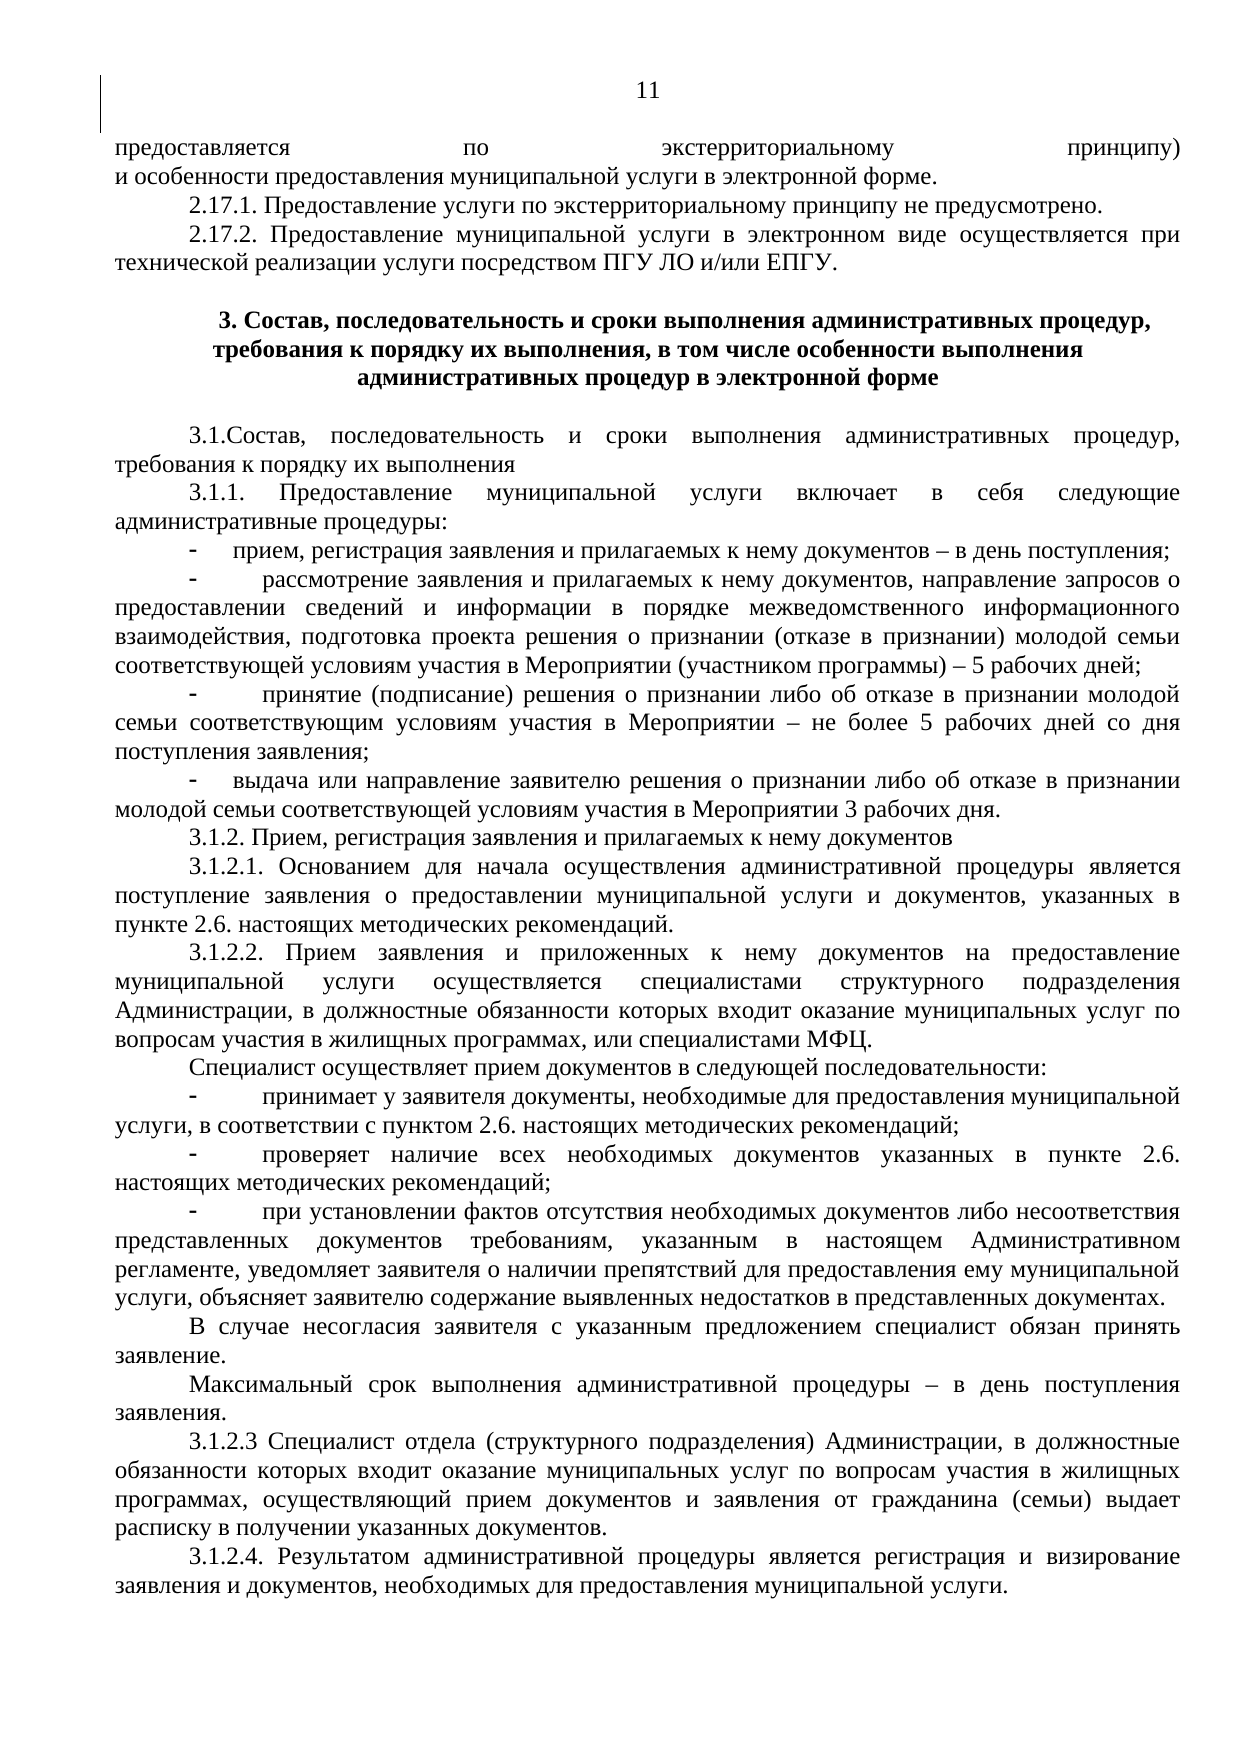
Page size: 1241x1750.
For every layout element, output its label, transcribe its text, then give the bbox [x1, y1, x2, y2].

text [114, 132, 1181, 190]
list принятие (подписание) решения о признании либо об отказе в признании молодой семьи соответствующим условиям участия в Мероприятии – не более 5 рабочих дней со дня поступления заявления; [114, 679, 1181, 765]
text Максимальный срок выполнения административной процедуры – в день поступления заявления. [114, 1369, 1181, 1426]
list при установлении фактов отсутствия необходимых документов либо несоответствия представленных документов требованиям, указанным в настоящем Административном регламенте, уведомляет заявителя о наличии препятствий для предоставления ему муниципальной услуги, объясняет заявителю содержание выявленных недостатков в представленных документах. [114, 1196, 1181, 1311]
text 3. Состав, последовательность и сроки выполнения административных процедур, требования к порядку их выполнения, в том числе особенности выполнения административных процедур в электронной форме [114, 305, 1181, 391]
text 2.17.1. Предоставление услуги по экстерриториальному принципу не предусмотрено. [114, 190, 1181, 219]
list рассмотрение заявления и прилагаемых к нему документов, направление запросов о предоставлении сведений и информации в порядке межведомственного информационного взаимодействия, подготовка проекта решения о признании (отказе в признании) молодой семьи соответствующей условиям участия в Мероприятии (участником программы) – 5 рабочих дней; [114, 564, 1181, 679]
text 2.17.2. Предоставление муниципальной услуги в электронном виде осуществляется при технической реализации услуги посредством ПГУ ЛО и/или ЕПГУ. [114, 219, 1181, 276]
list выдача или направление заявителю решения о признании либо об отказе в признании молодой семьи соответствующей условиям участия в Мероприятии 3 рабочих дня. [114, 765, 1181, 822]
text В случае несогласия заявителя с указанным предложением специалист обязан принять заявление. [114, 1311, 1181, 1369]
text 3.1.2.2. Прием заявления и приложенных к нему документов на предоставление муниципальной услуги осуществляется специалистами структурного подразделения Администрации, в должностные обязанности которых входит оказание муниципальных услуг по вопросам участия в жилищных программах, или специалистами МФЦ. [114, 937, 1181, 1052]
text 3.1.2. Прием, регистрация заявления и прилагаемых к нему документов [114, 822, 1181, 851]
text 3.1.1. Предоставление муниципальной услуги включает в себя следующие административные процедуры: [114, 477, 1181, 535]
text 3.1.2.4. Результатом административной процедуры является регистрация и визирование заявления и документов, необходимых для предоставления муниципальной услуги. [114, 1541, 1181, 1599]
text 3.1.2.3 Специалист отдела (структурного подразделения) Администрации, в должностные обязанности которых входит оказание муниципальных услуг по вопросам участия в жилищных программах, осуществляющий прием документов и заявления от гражданина (семьи) выдает расписку в получении указанных документов. [114, 1426, 1181, 1541]
text 3.1.2.1. Основанием для начала осуществления административной процедуры является поступление заявления о предоставлении муниципальной услуги и документов, указанных в пункте 2.6. настоящих методических рекомендаций. [114, 851, 1181, 937]
list прием, регистрация заявления и прилагаемых к нему документов – в день поступления; [114, 535, 1181, 564]
list принимает у заявителя документы, необходимые для предоставления муниципальной услуги, в соответствии с пунктом 2.6. настоящих методических рекомендаций; [114, 1081, 1181, 1139]
text 3.1.Состав, последовательность и сроки выполнения административных процедур, требования к порядку их выполнения [114, 420, 1181, 477]
text Специалист осуществляет прием документов в следующей последовательности: [114, 1052, 1181, 1081]
list проверяет наличие всех необходимых документов указанных в пункте 2.6. настоящих методических рекомендаций; [114, 1139, 1181, 1196]
